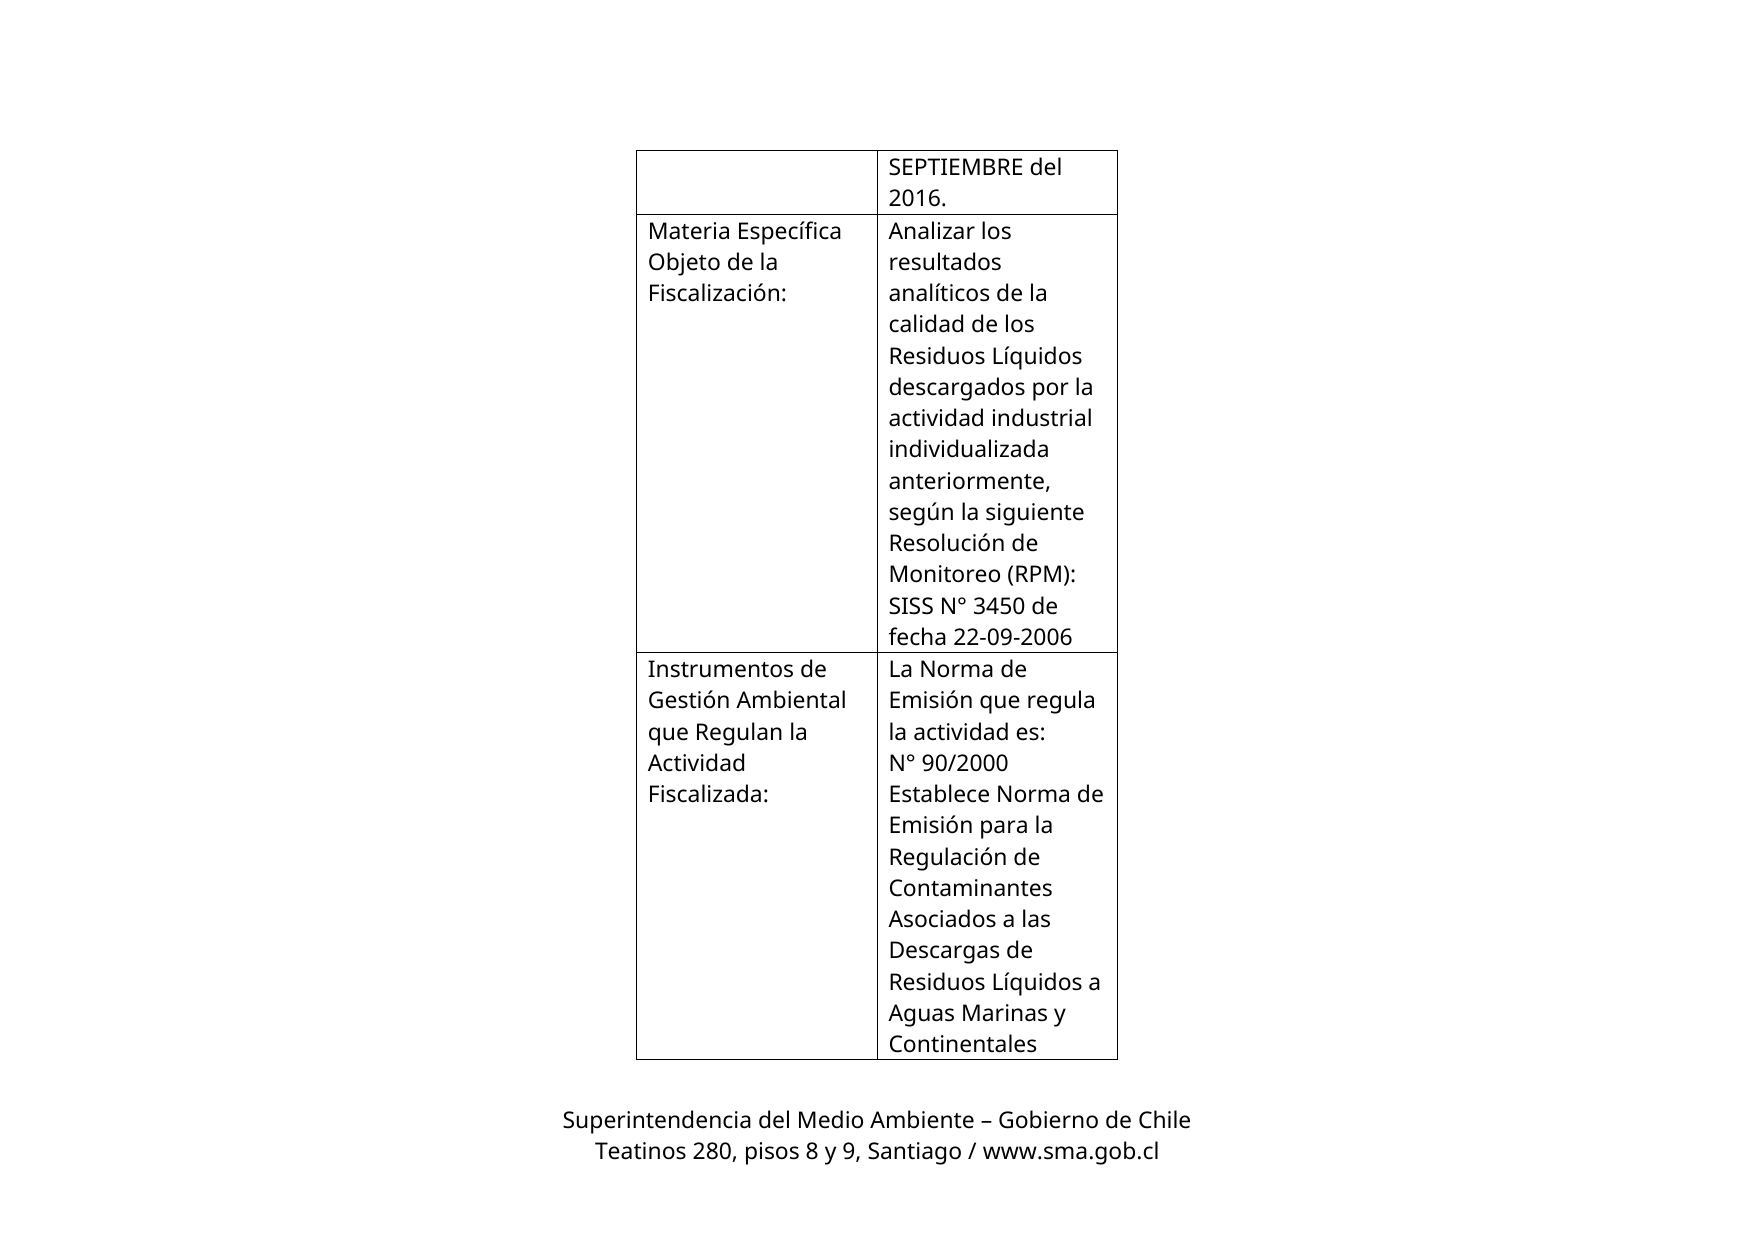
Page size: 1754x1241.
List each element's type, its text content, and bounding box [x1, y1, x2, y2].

table_cell Analizar los resultados analíticos de la calidad de los Residuos Líquidos descargados por la actividad industrial individualizada anteriormente, según la siguiente Resolución de Monitoreo (RPM): SISS N° 3450 de fecha 22-09-2006 [878, 215, 1117, 652]
table_cell Materia Específica Objeto de la Fiscalización: [637, 215, 877, 652]
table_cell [878, 653, 1117, 1059]
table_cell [637, 653, 877, 1059]
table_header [637, 151, 877, 213]
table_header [878, 151, 1117, 213]
